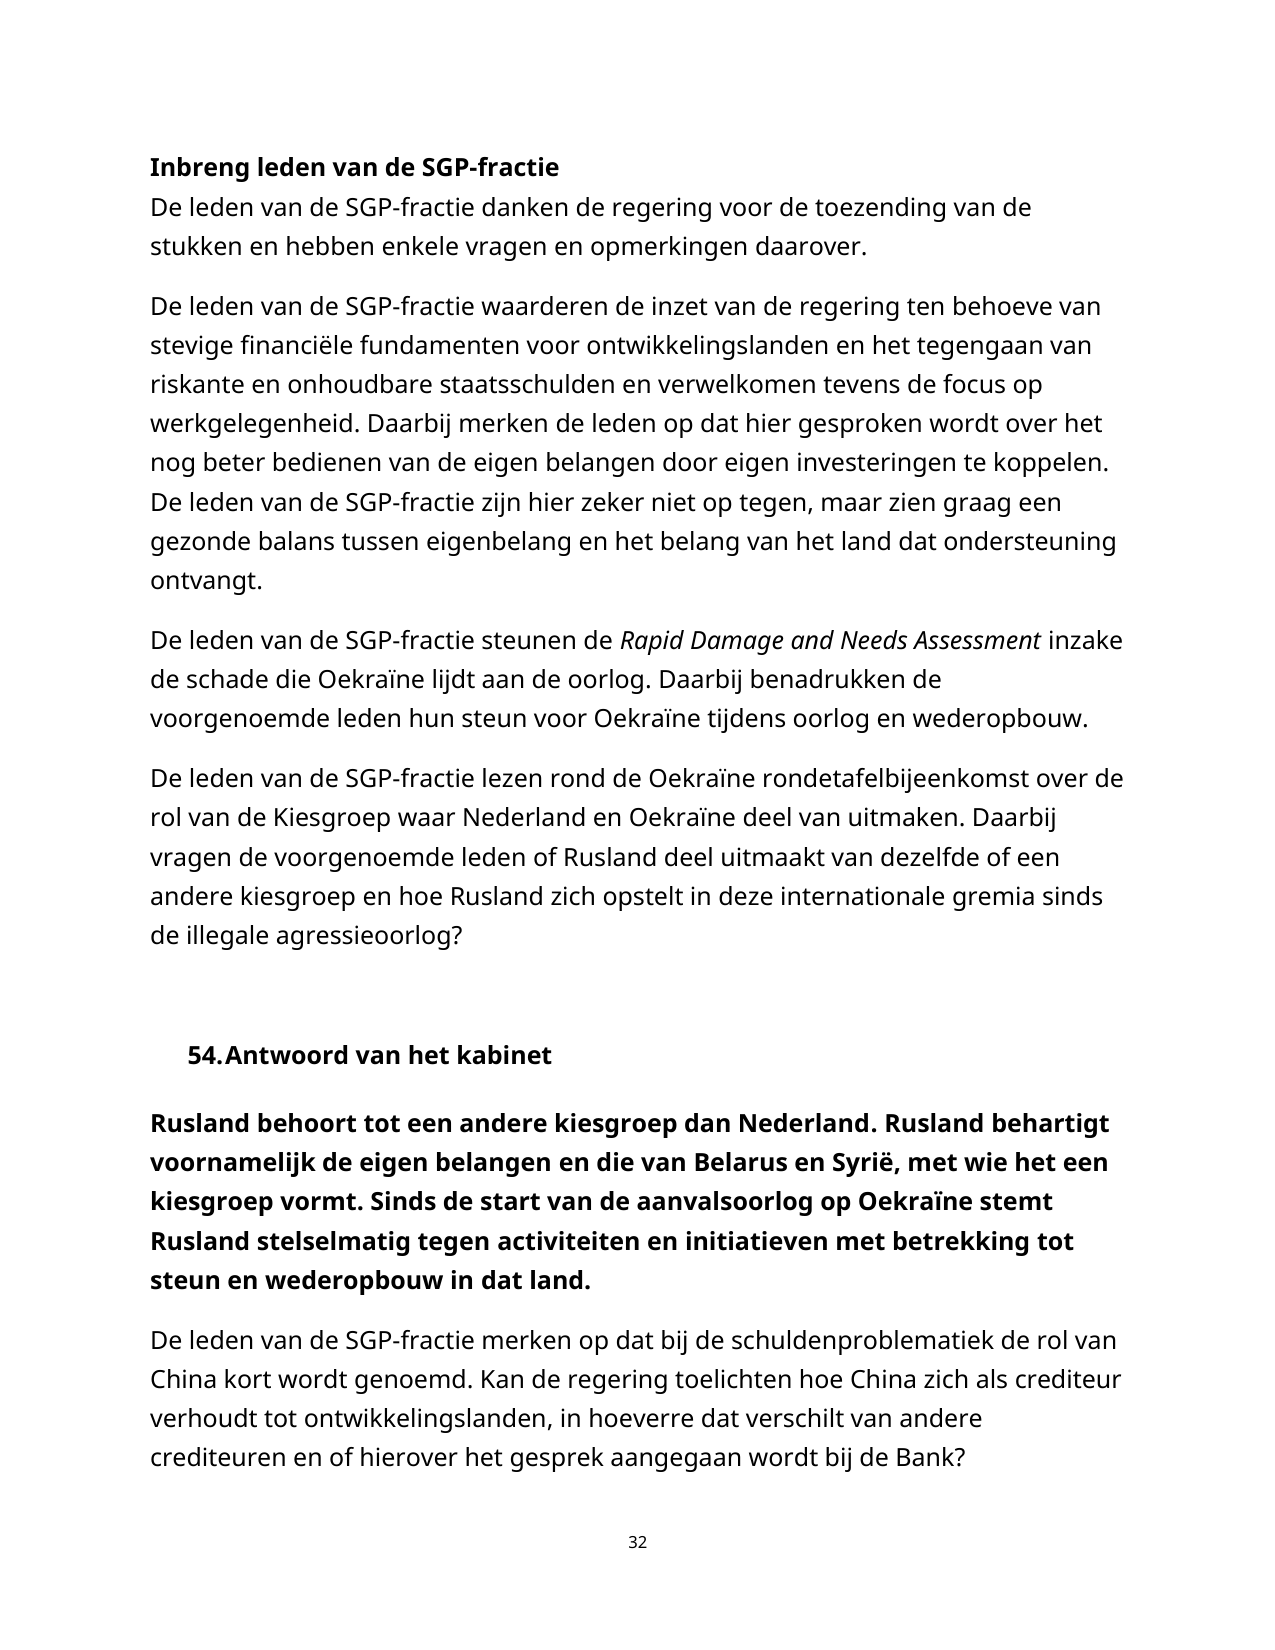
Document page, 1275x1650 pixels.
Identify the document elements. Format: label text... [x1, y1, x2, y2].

text De leden van de SGP-fractie lezen rond de Oekraïne rondetafelbijeenkomst over de rol van de Kiesgroep waar Nederland en Oekraïne deel van uitmaken. Daarbij vragen de voorgenoemde leden of Rusland deel uitmaakt van dezelfde of een andere kiesgroep en hoe Rusland zich opstelt in deze internationale gremia sinds de illegale agressieoorlog? [150, 761, 1125, 952]
list Antwoord van het kabinet [187, 1037, 1125, 1072]
text De leden van de SGP-fractie steunen de Rapid Damage and Needs Assessment inzake de schade die Oekraïne lijdt aan de oorlog. Daarbij benadrukken de voorgenoemde leden hun steun voor Oekraïne tijdens oorlog en wederopbouw. [150, 622, 1125, 735]
text Inbreng leden van de SGP-fractie De leden van de SGP-fractie danken de regering voor de toezending van de stukken en hebben enkele vragen en opmerkingen daarover. [150, 150, 1125, 262]
text De leden van de SGP-fractie merken op dat bij de schuldenproblematiek de rol van China kort wordt genoemd. Kan de regering toelichten hoe China zich als crediteur verhoudt tot ontwikkelingslanden, in hoeverre dat verschilt van andere crediteuren en of hierover het gesprek aangegaan wordt bij de Bank? [150, 1322, 1125, 1474]
text De leden van de SGP-fractie waarderen de inzet van de regering ten behoeve van stevige financiële fundamenten voor ontwikkelingslanden en het tegengaan van riskante en onhoudbare staatsschulden en verwelkomen tevens de focus op werkgelegenheid. Daarbij merken de leden op dat hier gesproken wordt over het nog beter bedienen van de eigen belangen door eigen investeringen te koppelen. De leden van de SGP-fractie zijn hier zeker niet op tegen, maar zien graag een gezonde balans tussen eigenbelang en het belang van het land dat ondersteuning ontvangt. [150, 288, 1125, 597]
text Rusland behoort tot een andere kiesgroep dan Nederland. Rusland behartigt voornamelijk de eigen belangen en die van Belarus en Syrië, met wie het een kiesgroep vormt. Sinds de start van de aanvalsoorlog op Oekraïne stemt Rusland stelselmatig tegen activiteiten en initiatieven met betrekking tot steun en wederopbouw in dat land. [150, 1106, 1125, 1296]
